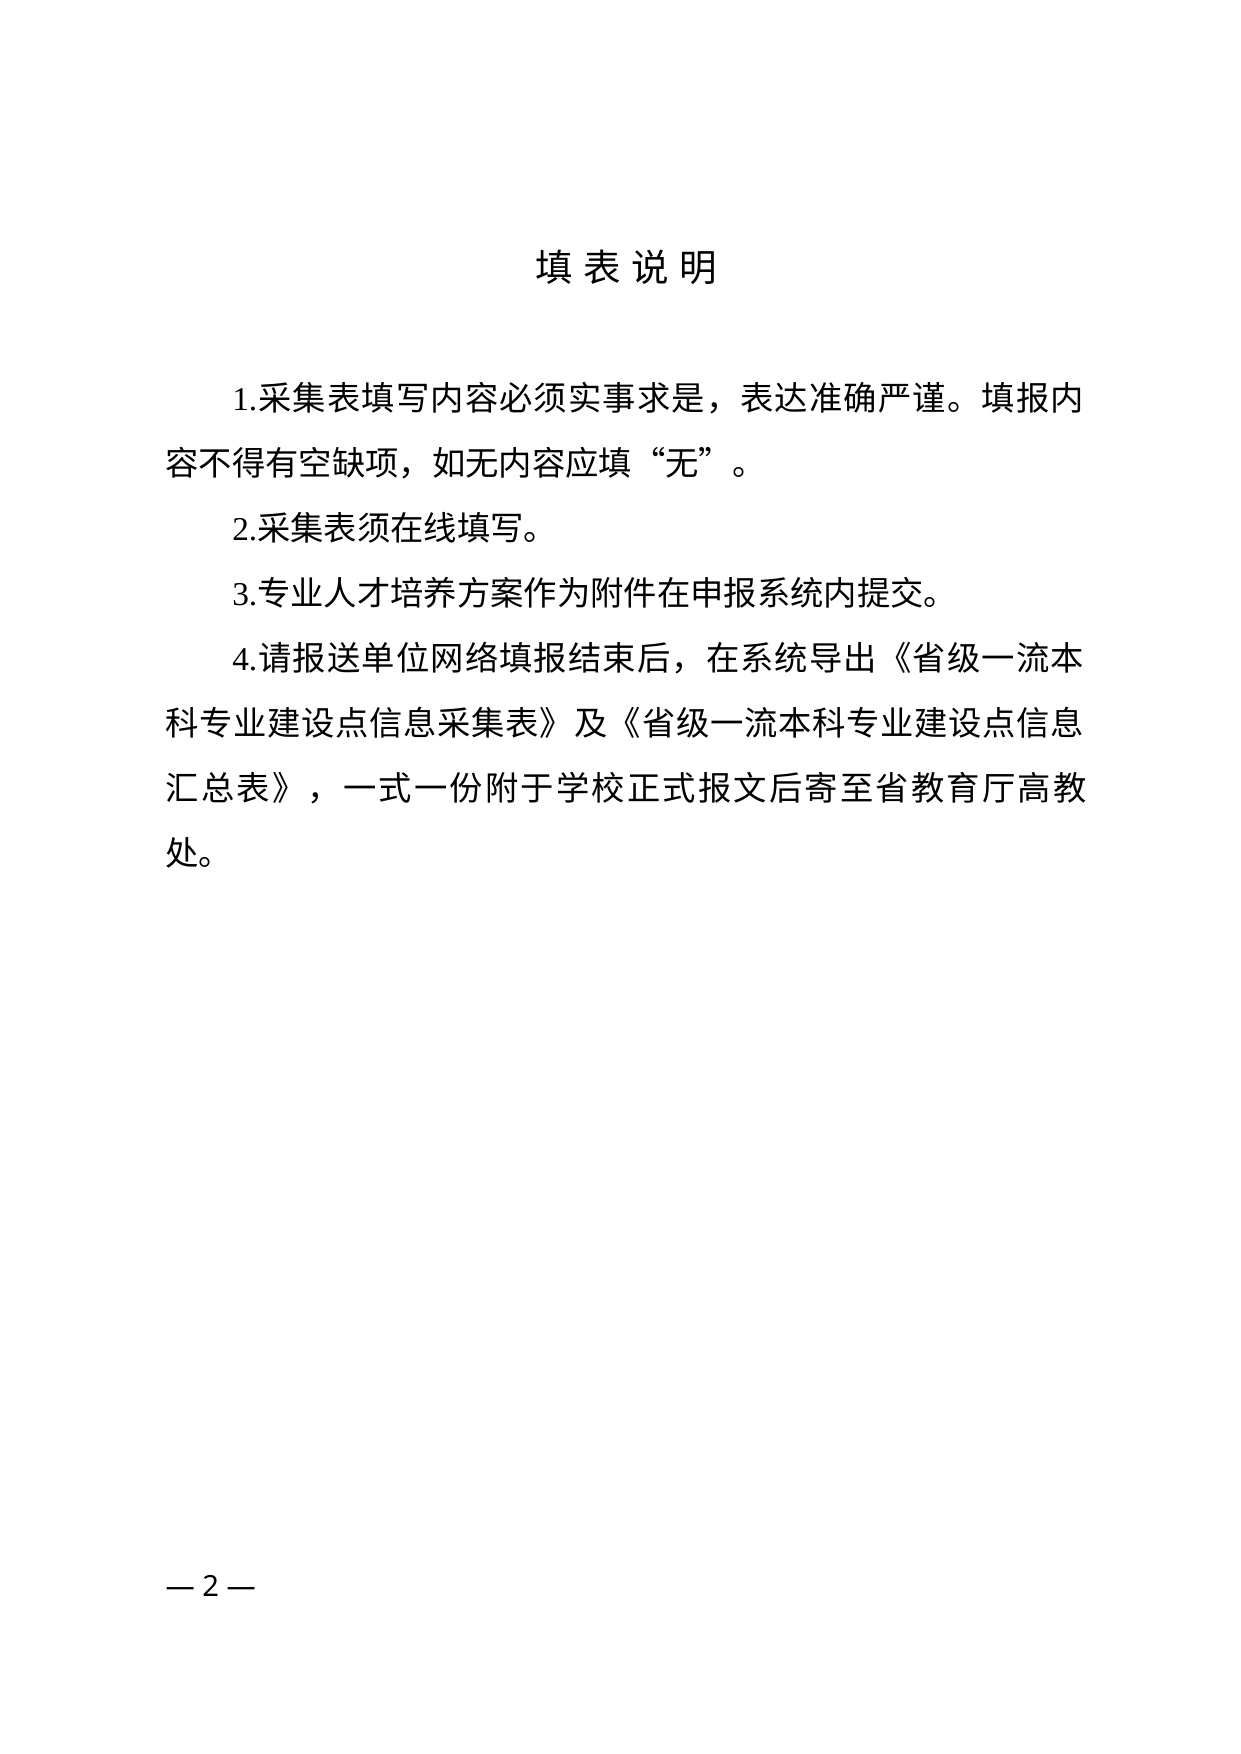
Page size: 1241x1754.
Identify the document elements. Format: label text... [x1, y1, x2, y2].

text 1.采集表填写内容必须实事求是，表达准确严谨。填报内容不得有空缺项，如无内容应填“无”。 [165, 363, 1087, 493]
text 3.专业人才培养方案作为附件在申报系统内提交。 [165, 558, 1087, 623]
text 填表说明 [165, 233, 1087, 298]
text 4.请报送单位网络填报结束后，在系统导出《省级一流本科专业建设点信息采集表》及《省级一流本科专业建设点信息汇总表》，一式一份附于学校正式报文后寄至省教育厅高教处。 [165, 623, 1087, 883]
text 2.采集表须在线填写。 [165, 493, 1087, 558]
